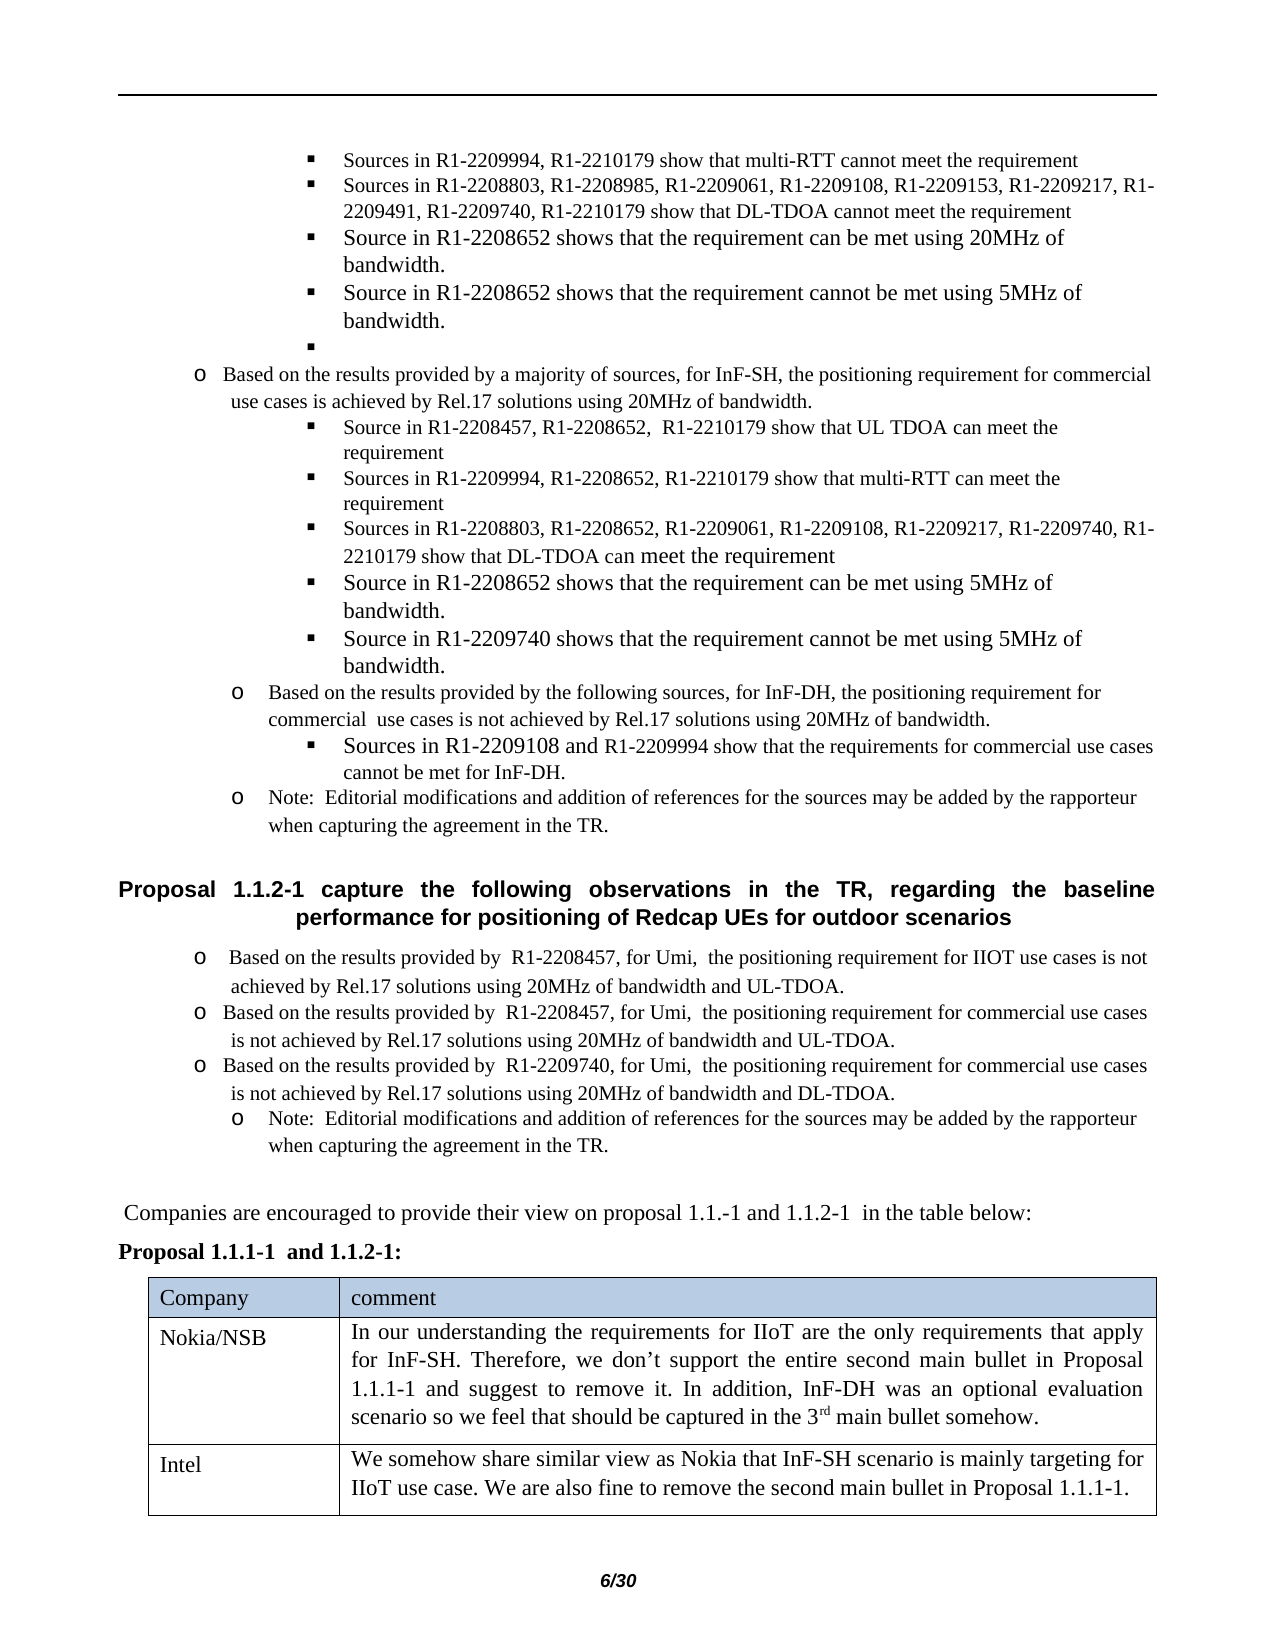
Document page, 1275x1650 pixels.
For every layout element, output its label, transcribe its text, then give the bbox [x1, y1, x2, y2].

list Sources in R1-2208803, R1-2208652, R1-2209061, R1-2209108, R1-2209217, R1-2209740, R1-2210179 show that DL-TDOA can meet the requirement [306, 516, 1157, 568]
list Sources in R1-2208803, R1-2208985, R1-2209061, R1-2209108, R1-2209153, R1-2209217, R1-2209491, R1-2209740, R1-2210179 show that DL-TDOA cannot meet the requirement [306, 173, 1157, 223]
list Source in R1-2208652 shows that the requirement can be met using 5MHz of bandwidth. [306, 569, 1157, 623]
table_header comment [340, 1278, 1156, 1317]
list Note: Editorial modifications and addition of references for the sources may be added by the rapporteur when capturing the agreement in the TR. [231, 1106, 1157, 1157]
list Based on the results provided by R1-2209740, for Umi, the positioning requirement for commercial use cases is not achieved by Rel.17 solutions using 20MHz of bandwidth and DL-TDOA. [193, 1053, 1157, 1104]
table_header Company [149, 1278, 339, 1317]
list Sources in R1-2209994, R1-2208652, R1-2210179 show that multi-RTT can meet the requirement [306, 465, 1157, 515]
list Proposal 1.1.2-1 capture the following observations in the TR, regarding the baseline performance for positioning of Redcap UEs for outdoor scenarios [118, 876, 1157, 930]
list Source in R1-2208457, R1-2208652, R1-2210179 show that UL TDOA can meet the requirement [306, 415, 1157, 464]
list Sources in R1-2209108 and R1-2209994 show that the requirements for commercial use cases cannot be met for InF-DH. [306, 732, 1157, 784]
table_cell Nokia/NSB [149, 1318, 339, 1444]
list Note: Editorial modifications and addition of references for the sources may be added by the rapporteur when capturing the agreement in the TR. [231, 785, 1157, 837]
text Companies are encouraged to provide their view on proposal 1.1.-1 and 1.1.2-1 in the table below: [118, 1199, 1157, 1226]
table_cell We somehow share similar view as Nokia that InF-SH scenario is mainly targeting for IIoT use case. We are also fine to remove the second main bullet in Proposal 1.1.1-1. [340, 1445, 1156, 1514]
list Based on the results provided by a majority of sources, for InF-SH, the positioning requirement for commercial use cases is achieved by Rel.17 solutions using 20MHz of bandwidth. [193, 362, 1157, 413]
list Sources in R1-2209994, R1-2210179 show that multi-RTT cannot meet the requirement [306, 148, 1157, 172]
text Proposal 1.1.1-1 and 1.1.2-1: [118, 1238, 1157, 1264]
list Based on the results provided by the following sources, for InF-DH, the positioning requirement for commercial use cases is not achieved by Rel.17 solutions using 20MHz of bandwidth. [231, 680, 1157, 731]
list Based on the results provided by R1-2208457, for Umi, the positioning requirement for commercial use cases is not achieved by Rel.17 solutions using 20MHz of bandwidth and UL-TDOA. [193, 1000, 1157, 1052]
list Source in R1-2208652 shows that the requirement cannot be met using 5MHz of bandwidth. [306, 279, 1157, 333]
list Source in R1-2208652 shows that the requirement can be met using 20MHz of bandwidth. [306, 224, 1157, 278]
list Source in R1-2209740 shows that the requirement cannot be met using 5MHz of bandwidth. [306, 624, 1157, 678]
list Based on the results provided by R1-2208457, for Umi, the positioning requirement for IIOT use cases is not achieved by Rel.17 solutions using 20MHz of bandwidth and UL-TDOA. [193, 945, 1157, 999]
table_cell Intel [149, 1445, 339, 1514]
table_cell In our understanding the requirements for IIoT are the only requirements that apply for InF-SH. Therefore, we don’t support the entire second main bullet in Proposal 1.1.1-1 and suggest to remove it. In addition, InF-DH was an optional evaluation scenario so we feel that should be captured in the 3rd main bullet somehow. [340, 1318, 1156, 1444]
